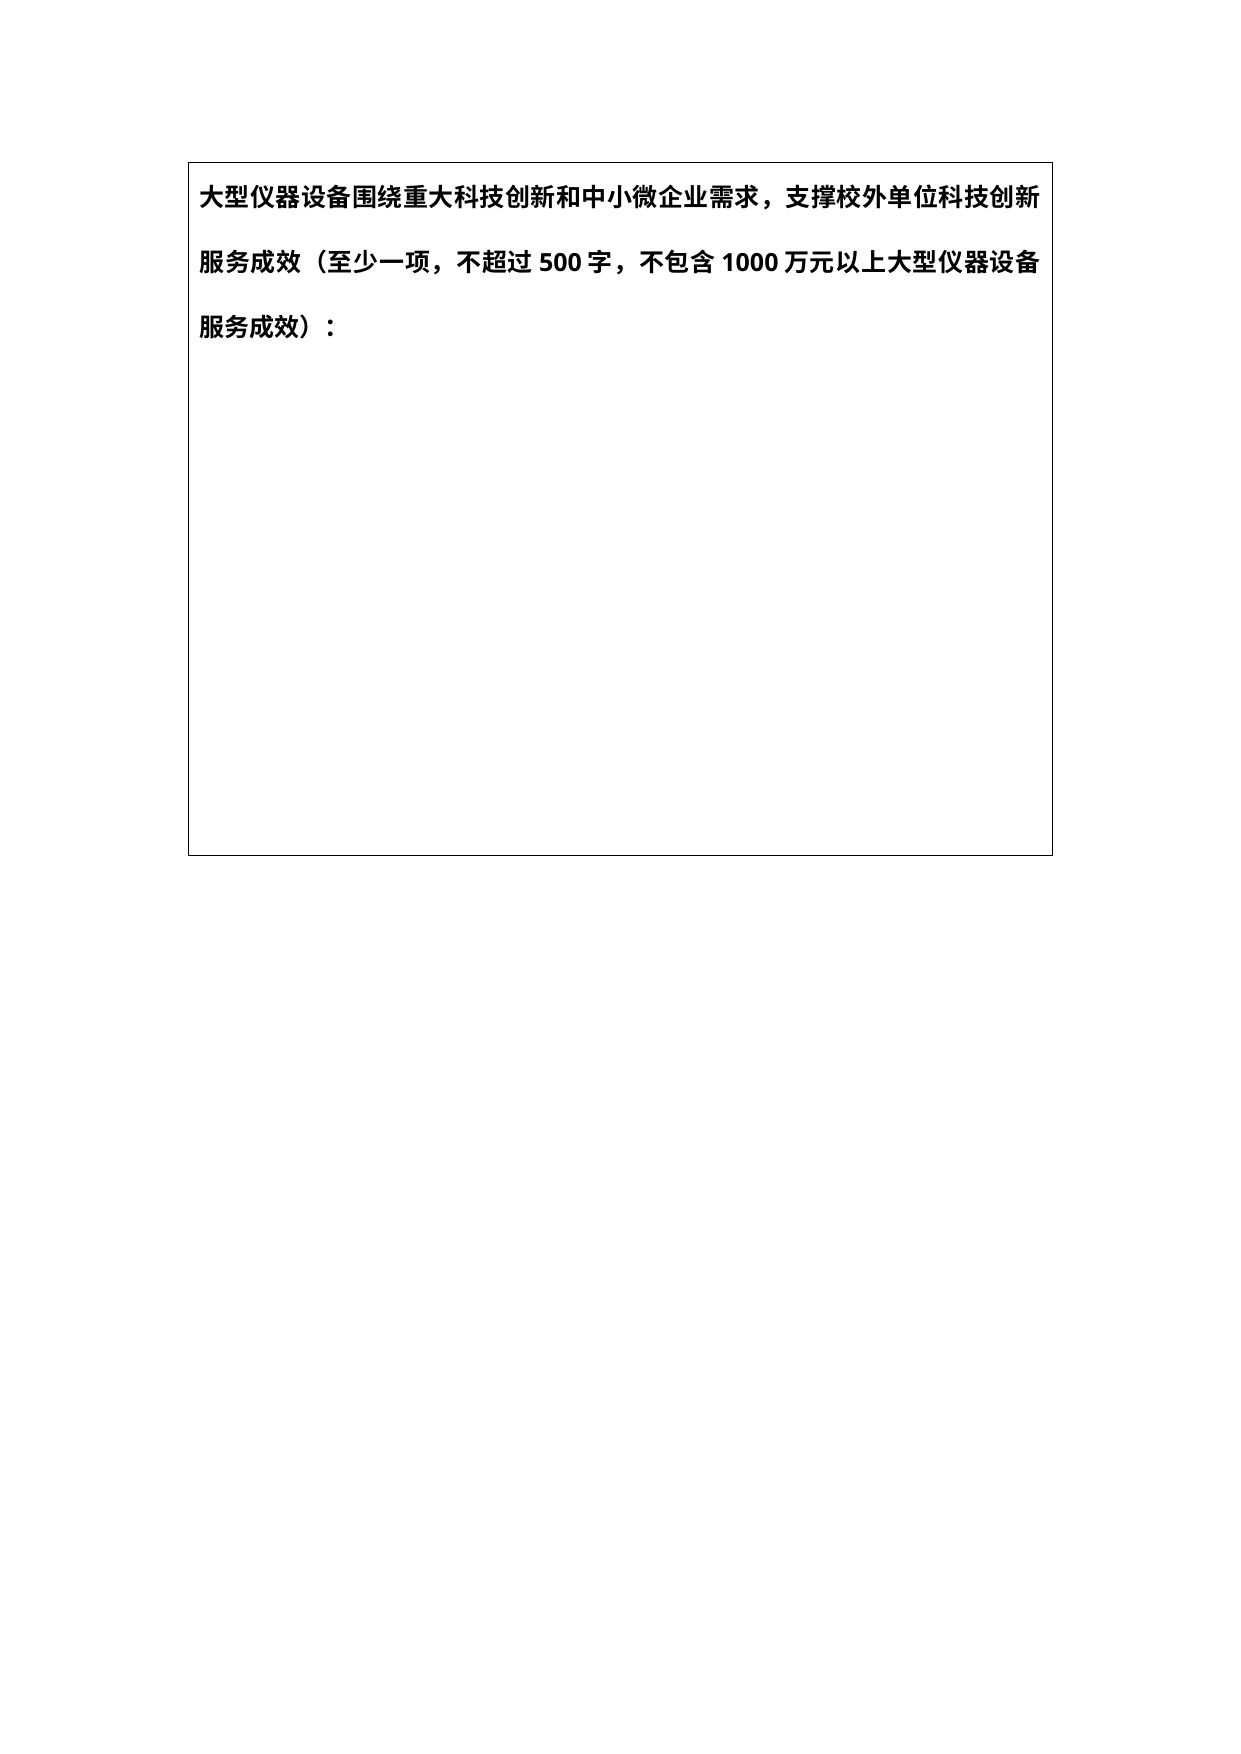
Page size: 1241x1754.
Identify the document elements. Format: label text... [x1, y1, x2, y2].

table_cell 大型仪器设备围绕重大科技创新和中小微企业需求，支撑校外单位科技创新服务成效（至少一项，不超过500字，不包含1000万元以上大型仪器设备服务成效）： [189, 163, 1052, 855]
